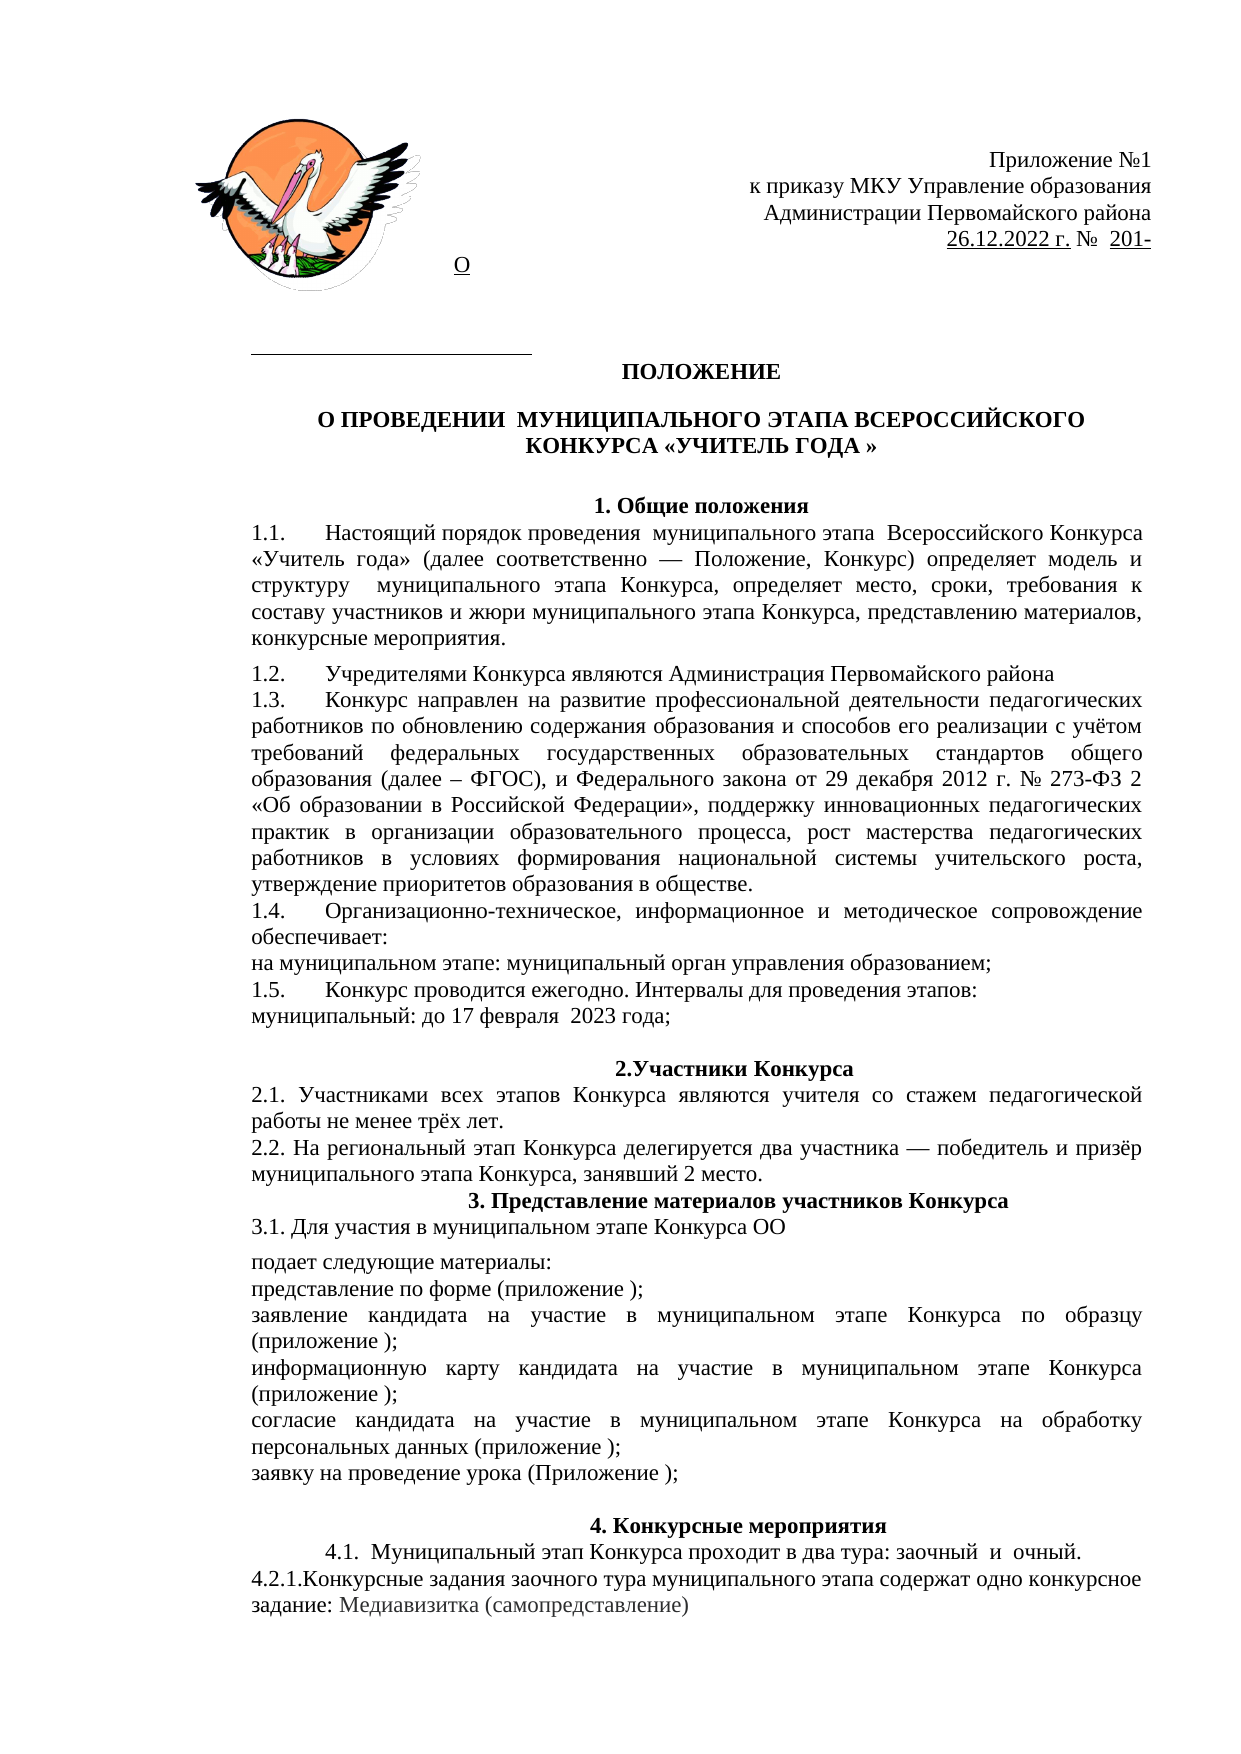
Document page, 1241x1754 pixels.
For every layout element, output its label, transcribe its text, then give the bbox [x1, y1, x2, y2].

text представление по форме (приложение ); [251, 1275, 1144, 1301]
text подает следующие материалы: [251, 1239, 1152, 1275]
text заявление кандидата на участие в муниципальном этапе Конкурса по образцу (приложение ); [251, 1301, 1144, 1354]
list Учредителями Конкурса являются Администрация Первомайского района [251, 651, 1144, 686]
list Настоящий порядок проведения муниципального этапа Всероссийского Конкурса «Учитель года» (далее соответственно — Положение, Конкурс) определяет модель и структуру муниципального этапа Конкурса, определяет место, сроки, требования к составу участников и жюри муниципального этапа Конкурса, представлению материалов, конкурсные мероприятия. [251, 519, 1144, 651]
text заявку на проведение урока (Приложение ); [251, 1459, 1144, 1486]
text 2.2. На региональный этап Конкурса делегируется два участника — победитель и призёр муниципального этапа Конкурса, занявший 2 место. [251, 1134, 1144, 1187]
text на муниципальном этапе: муниципальный орган управления образованием; [251, 949, 1144, 976]
list Организационно-техническое, информационное и методическое сопровождение обеспечивает: [251, 897, 1144, 949]
text 4.1. Муниципальный этап Конкурса проходит в два тура: заочный и очный. [251, 1538, 1144, 1565]
text 1. Общие положения [251, 483, 1152, 519]
picture [194, 117, 410, 279]
text Администрации Первомайского района [251, 199, 1152, 225]
text информационную карту кандидата на участие в муниципальном этапе Конкурса (приложение ); [251, 1354, 1144, 1407]
text 2.1. Участниками всех этапов Конкурса являются учителя со стажем педагогической работы не менее трёх лет. [251, 1081, 1144, 1134]
text муниципальный: до 17 февраля 2023 года; [251, 1002, 1144, 1028]
text 26.12.2022 г. № 201-О [251, 225, 1152, 278]
text 4. Конкурсные мероприятия [251, 1512, 1152, 1538]
text согласие кандидата на участие в муниципальном этапе Конкурса на обработку персональных данных (приложение ); [251, 1407, 1144, 1459]
text 3. Представление материалов участников Конкурса [251, 1187, 1152, 1213]
text О ПРОВЕДЕНИИ МУНИЦИПАЛЬНОГО ЭТАПА ВСЕРОССИЙСКОГО КОНКУРСА «УЧИТЕЛЬ ГОДА » [251, 406, 1152, 458]
text Приложение №1 [841, 146, 1152, 172]
text к приказу МКУ Управление образования [251, 172, 1152, 199]
text 3.1. Для участия в муниципальном этапе Конкурса ОО [251, 1213, 1152, 1239]
text ПОЛОЖЕНИЕ [251, 358, 1152, 385]
list 2.Участники Конкурса [251, 1055, 1144, 1081]
list Конкурс направлен на развитие профессиональной деятельности педагогических работников по обновлению содержания образования и способов его реализации с учётом требований федеральных государственных образовательных стандартов общего образования (далее – ФГОС), и Федерального закона от 29 декабря 2012 г. № 273-ФЗ 2 «Об образовании в Российской Федерации», поддержку инновационных педагогических практик в организации образовательного процесса, рост мастерства педагогических работников в условиях формирования национальной системы учительского роста, утверждение приоритетов образования в обществе. [251, 686, 1144, 897]
list Конкурс проводится ежегодно. Интервалы для проведения этапов: [251, 976, 1144, 1002]
list 4.2.1.Конкурсные задания заочного тура муниципального этапа содержат одно конкурсное задание: Медиавизитка (самопредставление) [251, 1565, 1152, 1617]
